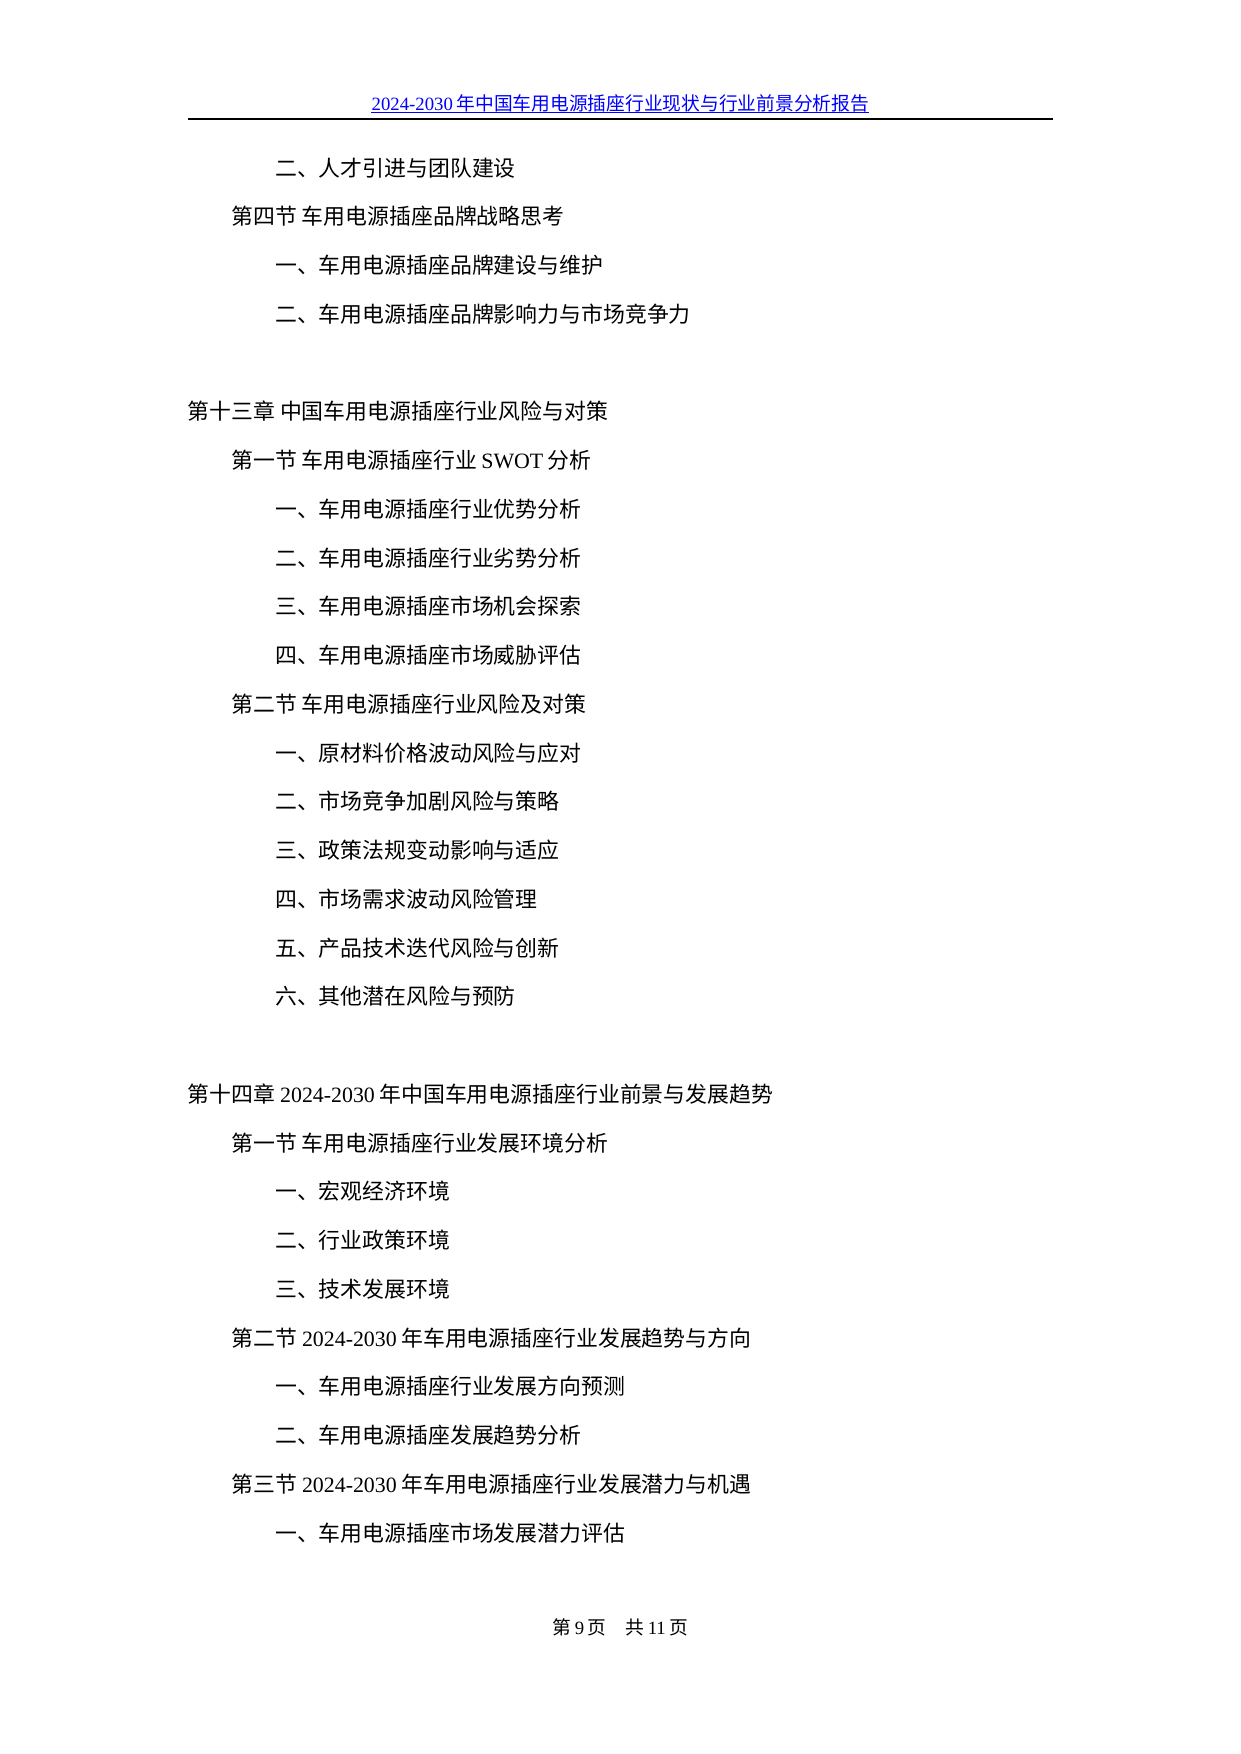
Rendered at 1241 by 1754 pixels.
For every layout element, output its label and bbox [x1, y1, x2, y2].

text [187, 150, 1053, 1548]
